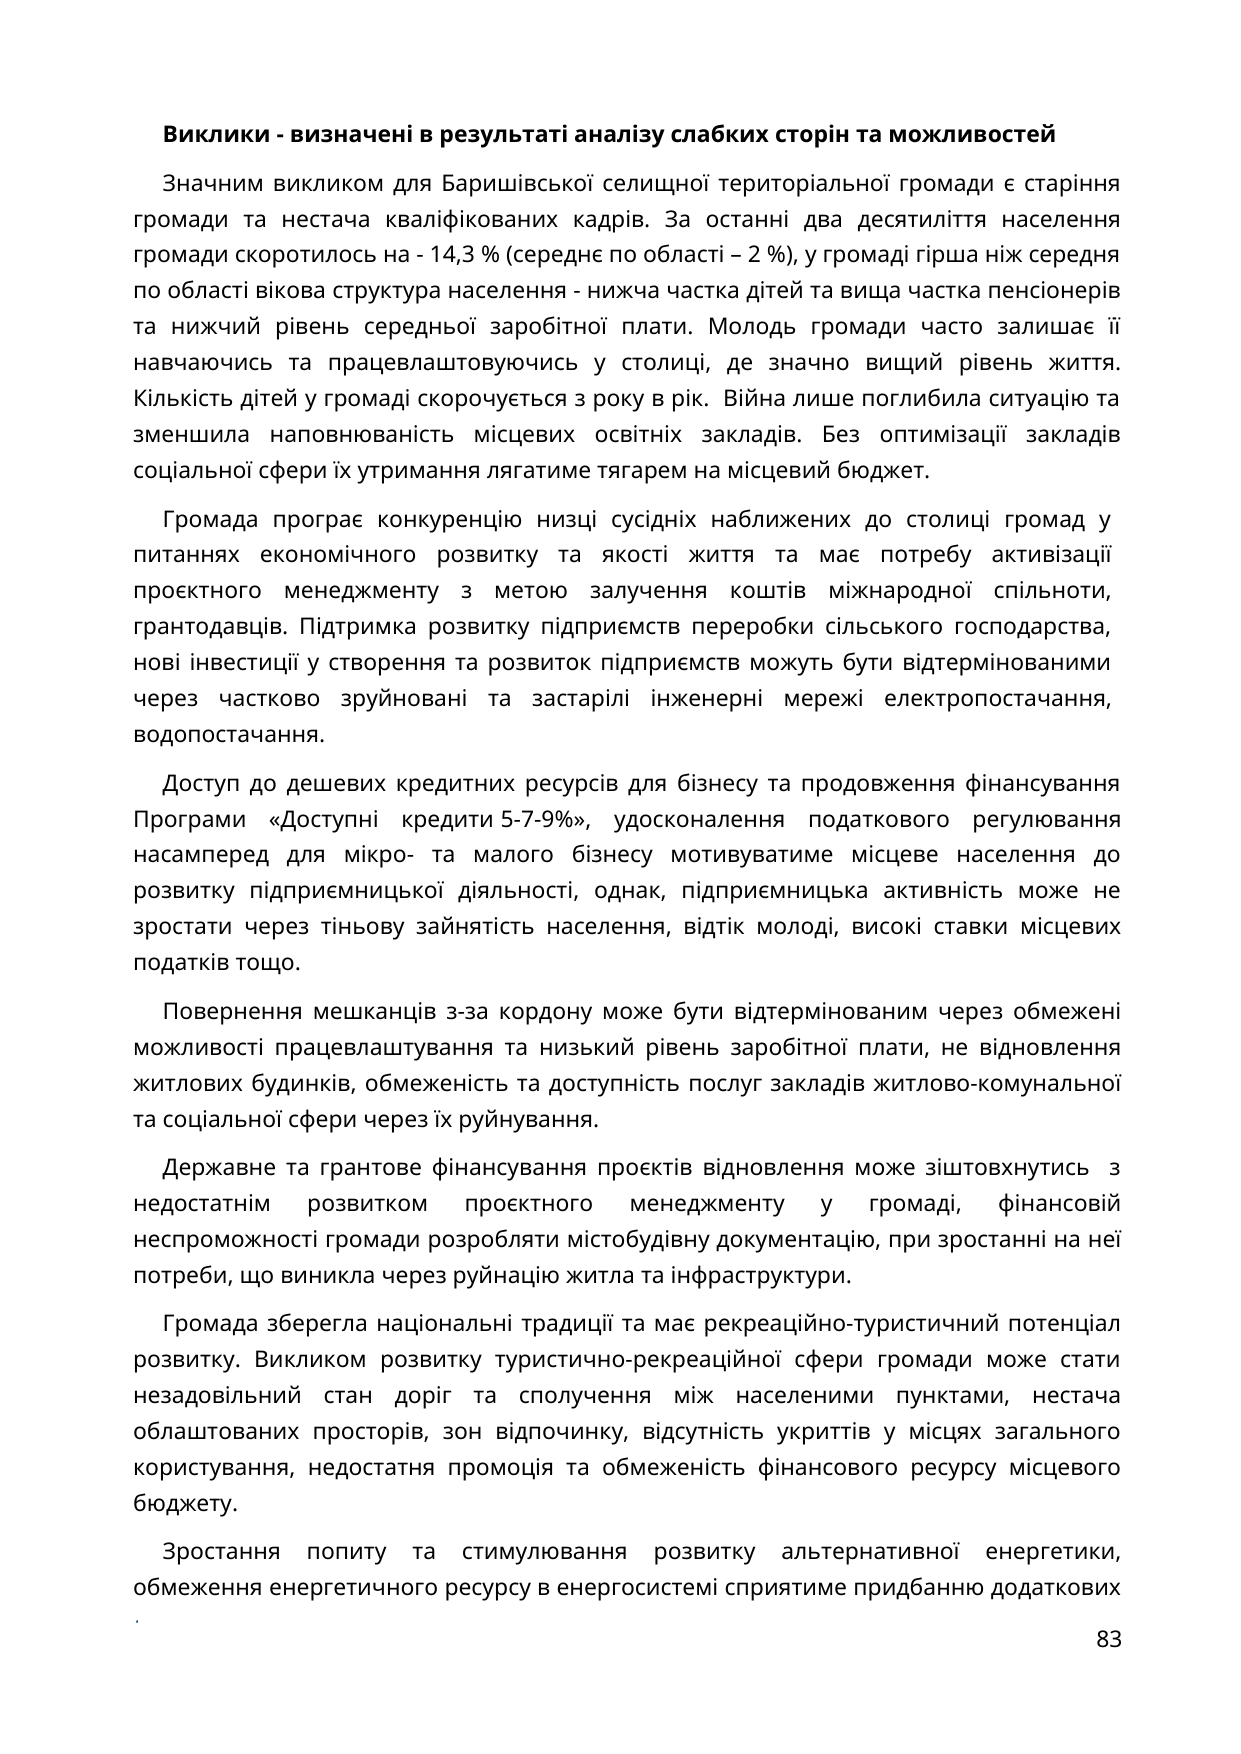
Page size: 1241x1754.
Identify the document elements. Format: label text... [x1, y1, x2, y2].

text Значним викликом для Баришівської селищної територіальної громади є старіння громади та нестача кваліфікованих кадрів. За останні два десятиліття населення громади скоротилось на - 14,3 % (середнє по області – 2 %), у громаді гірша ніж середня по області вікова структура населення - нижча частка дітей та вища частка пенсіонерів та нижчий рівень середньої заробітної плати. Молодь громади часто залишає її навчаючись та працевлаштовуючись у столиці, де значно вищий рівень життя. Кількість дітей у громаді скорочується з року в рік. Війна лише поглибила ситуацію та зменшила наповнюваність місцевих освітніх закладів. Без оптимізації закладів соціальної сфери їх утримання лягатиме тягарем на місцевий бюджет. [133, 167, 1122, 485]
text Громада зберегла національні традиції та має рекреаційно-туристичний потенціал розвитку. Викликом розвитку туристично-рекреаційної сфери громади може стати незадовільний стан доріг та сполучення між населеними пунктами, нестача облаштованих просторів, зон відпочинку, відсутність укриттів у місцях загального користування, недостатня промоція та обмеженість фінансового ресурсу місцевого бюджету. [133, 1307, 1122, 1518]
text Виклики - визначені в результаті аналізу слабких сторін та можливостей [133, 118, 1122, 149]
text Державне та грантове фінансування проєктів відновлення може зіштовхнутись з недостатнім розвитком проєктного менеджменту у громаді, фінансовій неспроможності громади розробляти містобудівну документацію, при зростанні на неї потреби, що виникла через руйнацію житла та інфраструктури. [133, 1151, 1122, 1290]
text Громада програє конкуренцію низці сусідніх наближених до столиці громад у питаннях економічного розвитку та якості життя та має потребу активізації проєктного менеджменту з метою залучення коштів міжнародної спільноти, грантодавців. Підтримка розвитку підприємств переробки сільського господарства, нові інвестиції у створення та розвиток підприємств можуть бути відтермінованими через частково зруйновані та застарілі інженерні мережі електропостачання, водопостачання. [133, 502, 1113, 749]
text Доступ до дешевих кредитних ресурсів для бізнесу та продовження фінансування Програми «Доступні кредити 5-7-9%», удосконалення податкового регулювання насамперед для мікро- та малого бізнесу мотивуватиме місцеве населення до розвитку підприємницької діяльності, однак, підприємницька активність може не зростати через тіньову зайнятість населення, відтік молоді, високі ставки місцевих податків тощо. [133, 767, 1122, 977]
text Повернення мешканців з-за кордону може бути відтермінованим через обмежені можливості працевлаштування та низький рівень заробітної плати, не відновлення житлових будинків, обмеженість та доступність послуг закладів житлово-комунальної та соціальної сфери через їх руйнування. [133, 995, 1122, 1134]
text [133, 1535, 1122, 1602]
